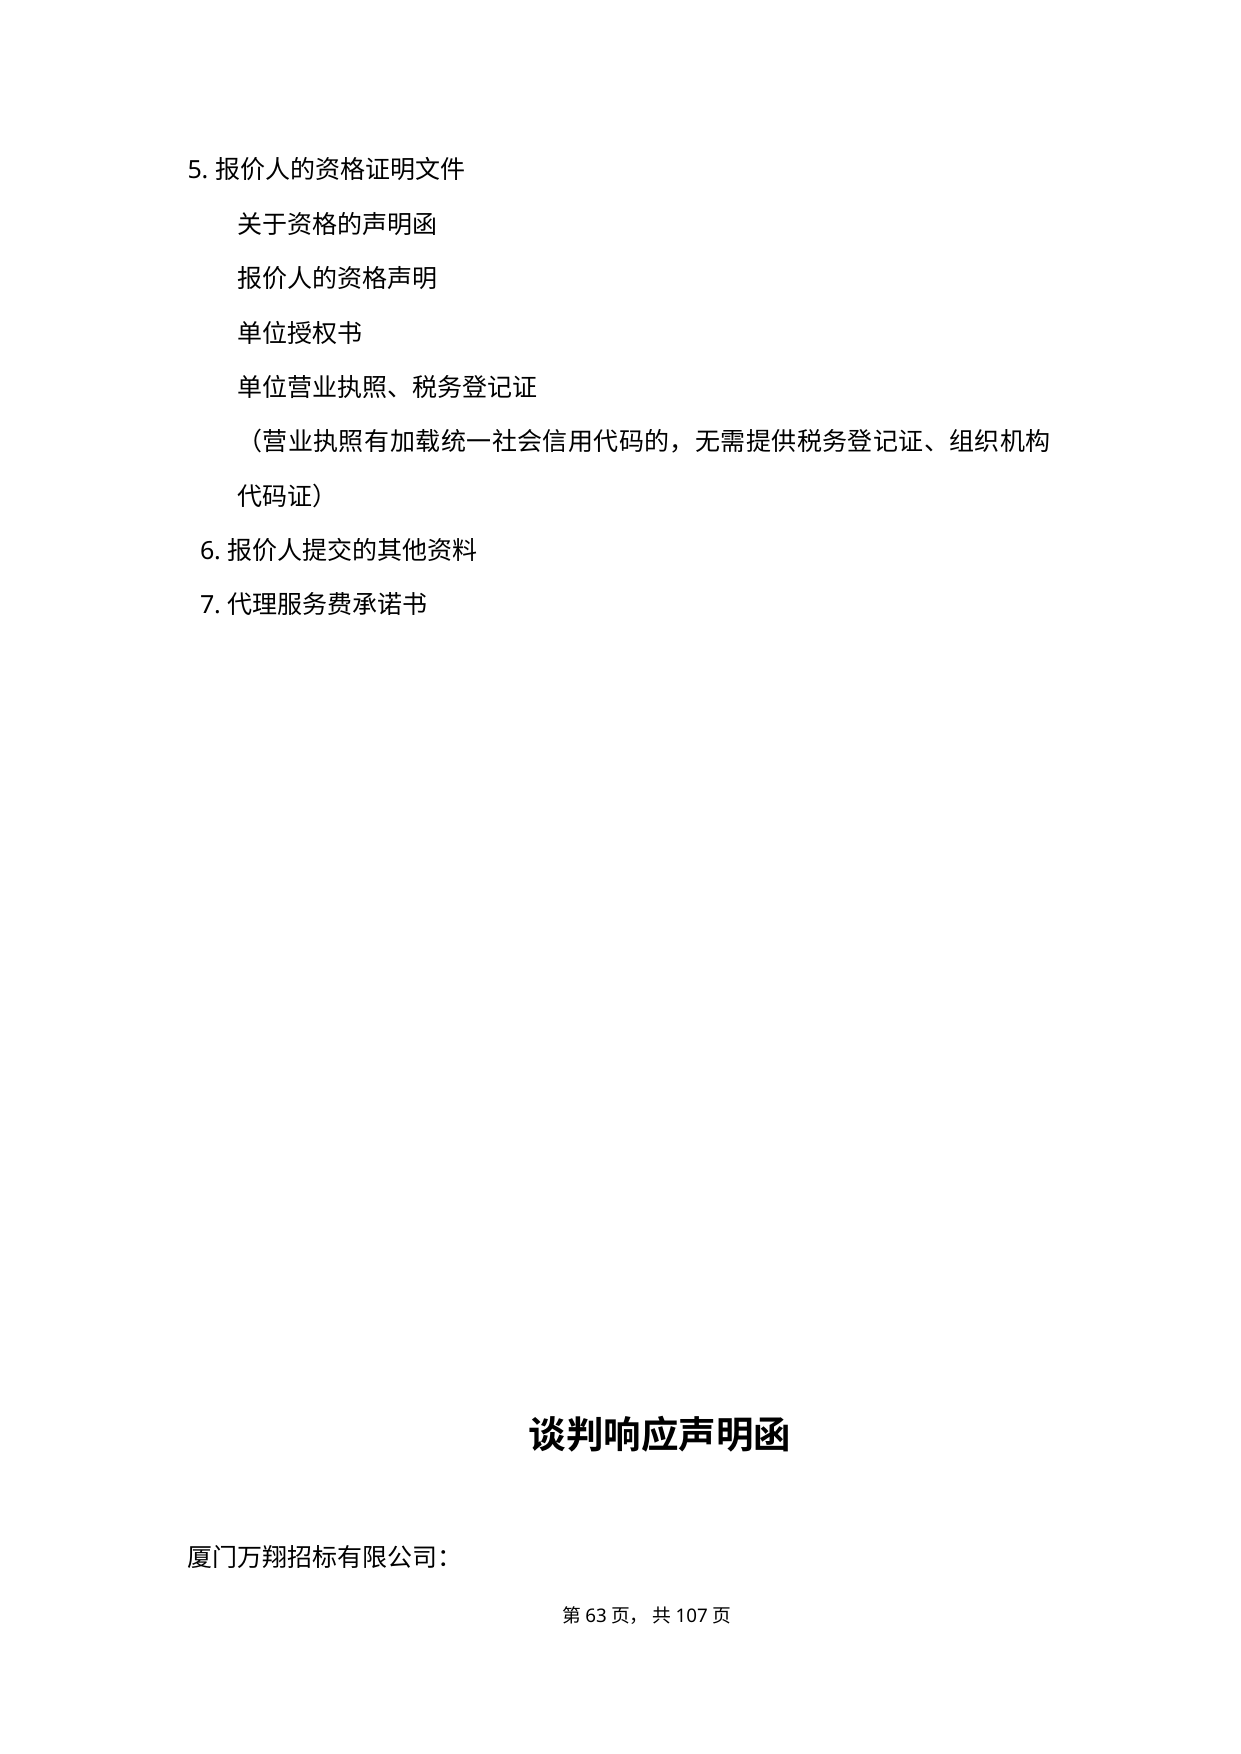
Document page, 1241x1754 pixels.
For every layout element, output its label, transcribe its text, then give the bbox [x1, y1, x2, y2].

text 5. 报价人的资格证明文件 [187, 150, 1053, 186]
text 单位营业执照、税务登记证 [237, 367, 1053, 404]
text 6. 报价人提交的其他资料 [187, 531, 1053, 567]
text 7. 代理服务费承诺书 [187, 585, 1053, 621]
text 谈判响应声明函 [187, 1405, 1053, 1459]
text 关于资格的声明函 [187, 204, 1053, 241]
text 单位授权书 [237, 313, 1053, 349]
text （营业执照有加载统一社会信用代码的，无需提供税务登记证、组织机构代码证） [237, 422, 1053, 512]
text 报价人的资格声明 [187, 259, 1053, 295]
text 厦门万翔招标有限公司： [187, 1537, 1053, 1574]
